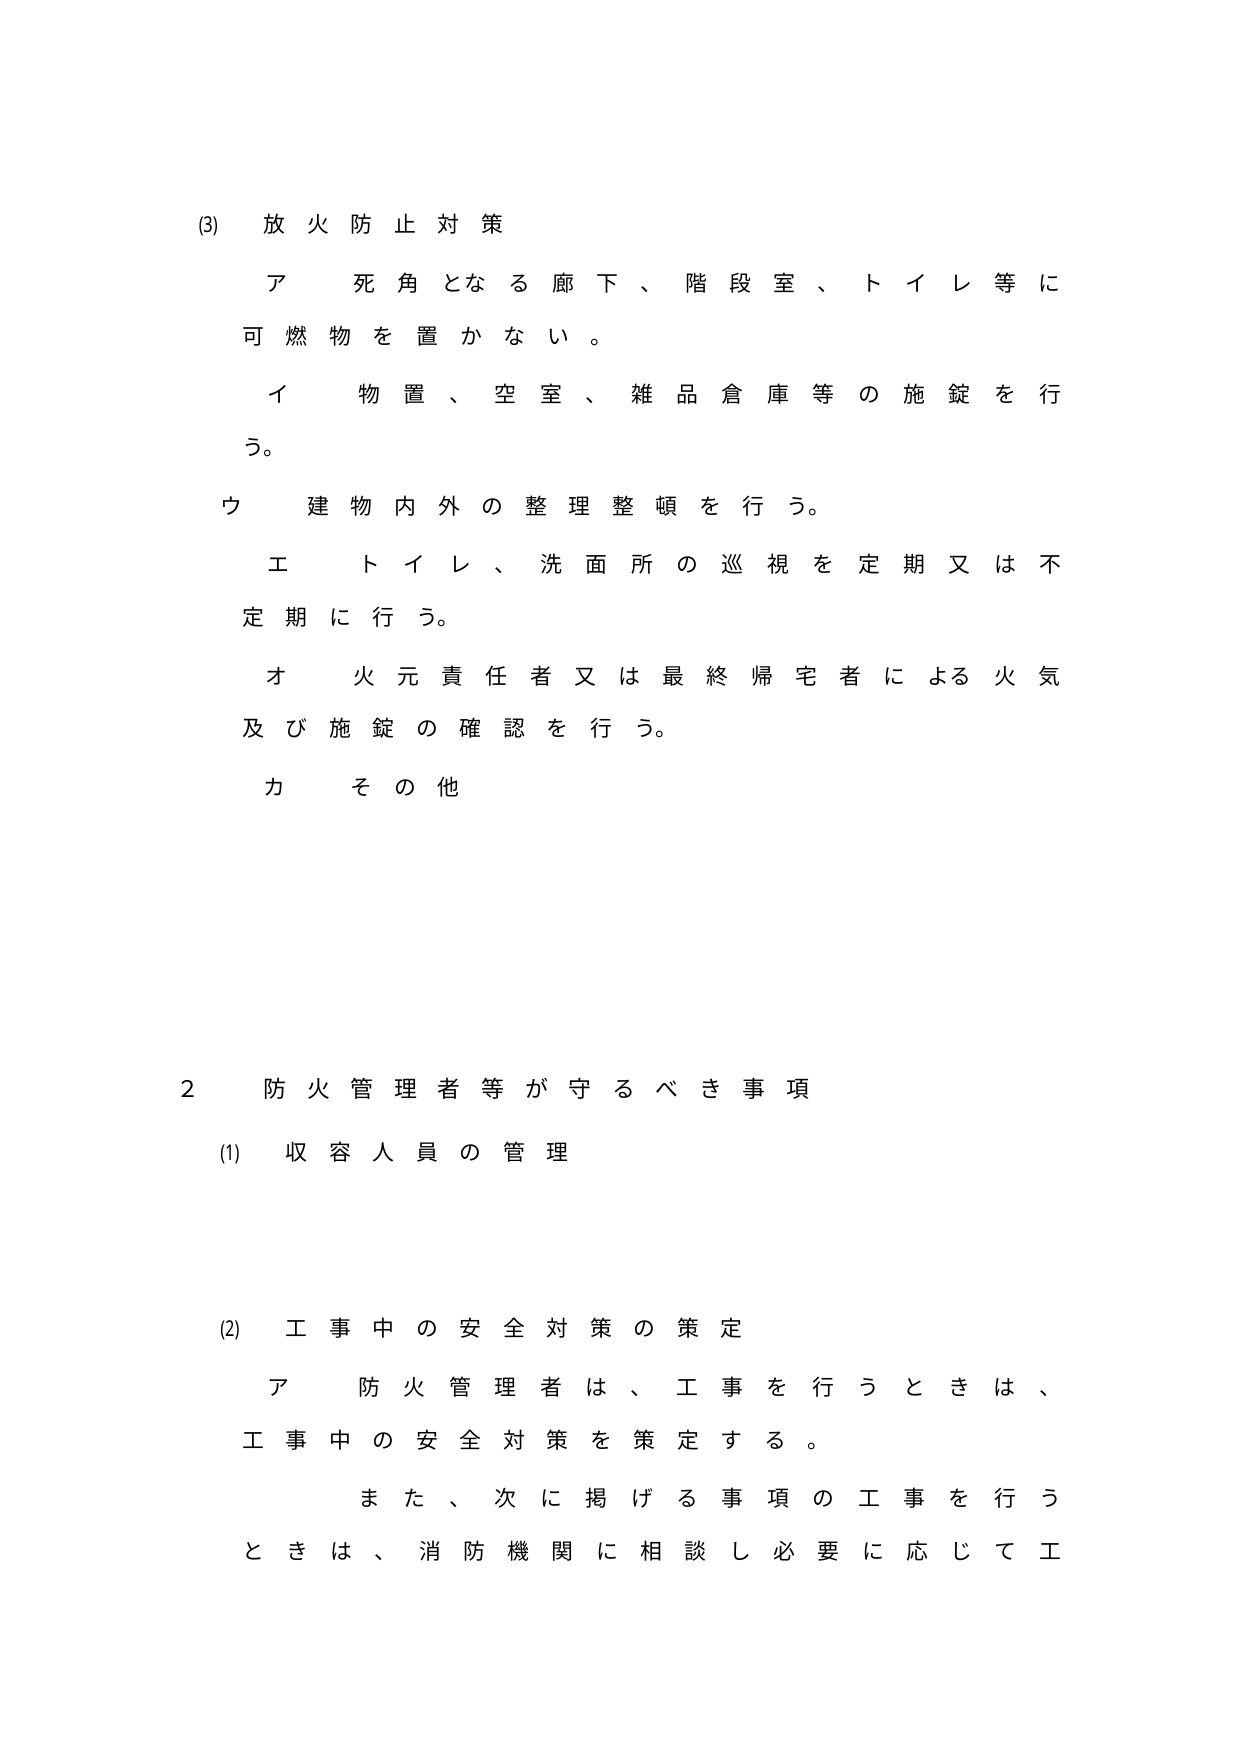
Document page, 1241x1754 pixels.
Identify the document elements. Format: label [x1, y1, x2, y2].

table_header [155, 188, 1094, 1606]
